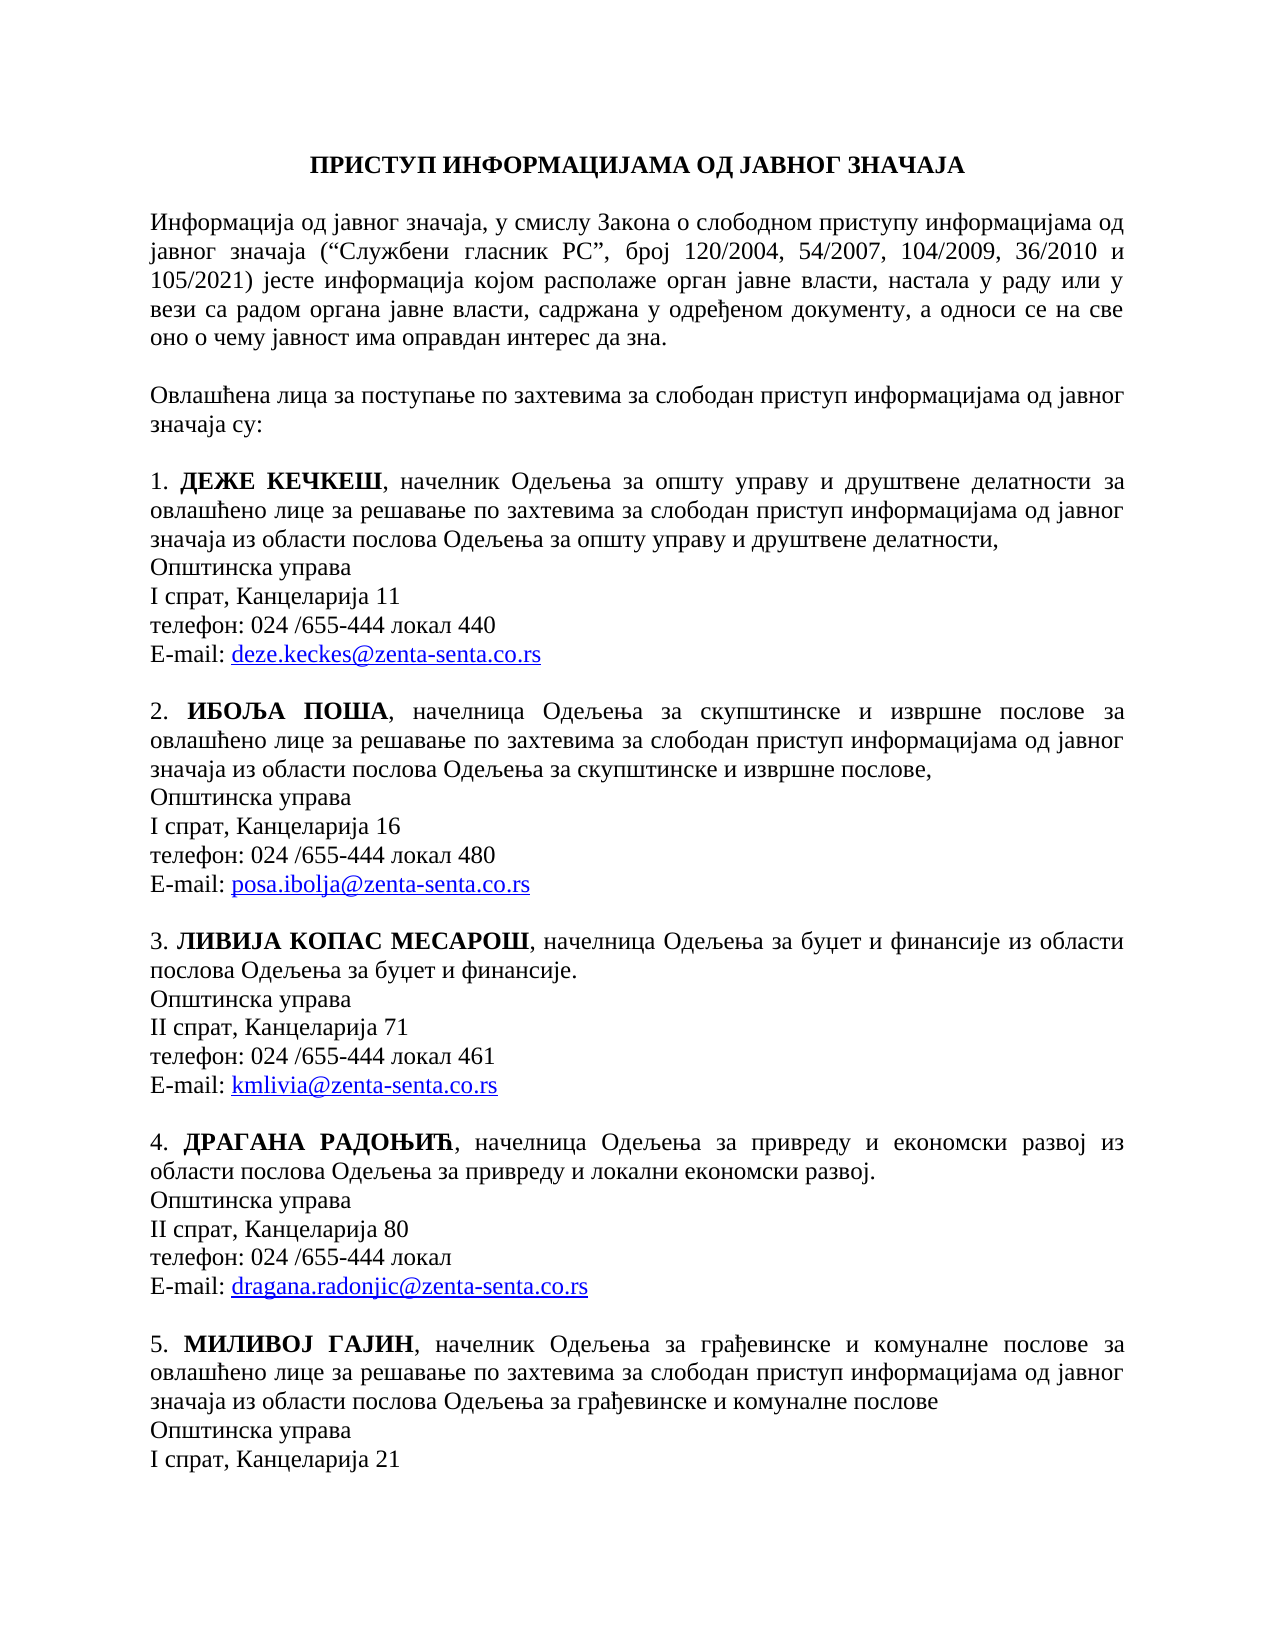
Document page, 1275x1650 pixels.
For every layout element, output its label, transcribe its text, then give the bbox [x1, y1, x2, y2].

text телефон: 024 /655-444 локал [150, 1242, 1125, 1271]
text Општинска управа [150, 1185, 1125, 1214]
text телефон: 024 /655-444 локал 480 [150, 840, 1125, 869]
text I спрат, Канцеларија 21 [150, 1444, 1125, 1472]
text телефон: 024 /655-444 локал 461 [150, 1041, 1125, 1070]
text ПРИСТУП ИНФОРМАЦИЈАМА ОД ЈАВНОГ ЗНАЧАЈА [150, 150, 1125, 179]
text Општинска управа [150, 552, 1125, 581]
text I спрат, Канцеларија 11 [150, 581, 1125, 610]
text телефон: 024 /655-444 локал 440 [150, 610, 1125, 639]
text E-mail: kmlivia@zenta-senta.co.rs [150, 1070, 1125, 1099]
text 1. ДЕЖЕ КЕЧКЕШ, начелник Одељења за општу управу и друштвене делатности за овлашћено лице за решавање по захтевима за слободан приступ информацијама од јавног значаја из области послова Одељења за општу управу и друштвене делатности, [150, 466, 1125, 552]
text II спрат, Канцеларија 71 [150, 1012, 1125, 1041]
text Информација од јавног значаја, у смислу Закона о слободном приступу информацијама од јавног значаја (“Службени гласник РС”, број 120/2004, 54/2007, 104/2009, 36/2010 и 105/2021) јесте информација којом располаже орган јавне власти, настала у раду или у вези са радом органа јавне власти, садржана у одређеном документу, а односи се на све оно о чему јавност има оправдан интерес да зна. [150, 207, 1125, 351]
text 4. ДРАГАНА РАДОЊИЋ, начелница Одељења за привреду и економски развој из области послова Одељења за привреду и локални економски развој. [150, 1127, 1125, 1185]
text Општинска управа [150, 1415, 1125, 1444]
text E-mail: deze.keckes@zenta-senta.co.rs [150, 639, 1125, 667]
text 5. МИЛИВОЈ ГАЈИН, начелник Одељења за грађевинске и комуналне послове за овлашћено лице за решавање по захтевима за слободан приступ информацијама од јавног значаја из области послова Одељења за грађевинске и комуналне послове [150, 1329, 1125, 1415]
text Општинска управа [150, 984, 1125, 1012]
text 3. ЛИВИЈА КОПАС МЕСАРОШ, начелница Одељења за буџет и финансије из области послова Одељења за буџет и финансије. [150, 926, 1125, 984]
text Општинска управа [150, 782, 1125, 811]
text II спрат, Канцеларија 80 [150, 1214, 1125, 1242]
text E-mail: posa.ibolja@zenta-senta.co.rs [150, 869, 1125, 897]
text Овлашћена лица за поступање по захтевима за слободан приступ информацијама од јавног значаја су: [150, 380, 1125, 437]
text I спрат, Канцеларија 16 [150, 811, 1125, 840]
text E-mail: dragana.radonjic@zenta-senta.co.rs [150, 1271, 1125, 1300]
text 2. ИБОЉА ПОША, начелница Одељења за скупштинске и извршне послове за овлашћено лице за решавање по захтевима за слободан приступ информацијама од јавног значаја из области послова Одељења за скупштинске и извршне послове, [150, 696, 1125, 782]
